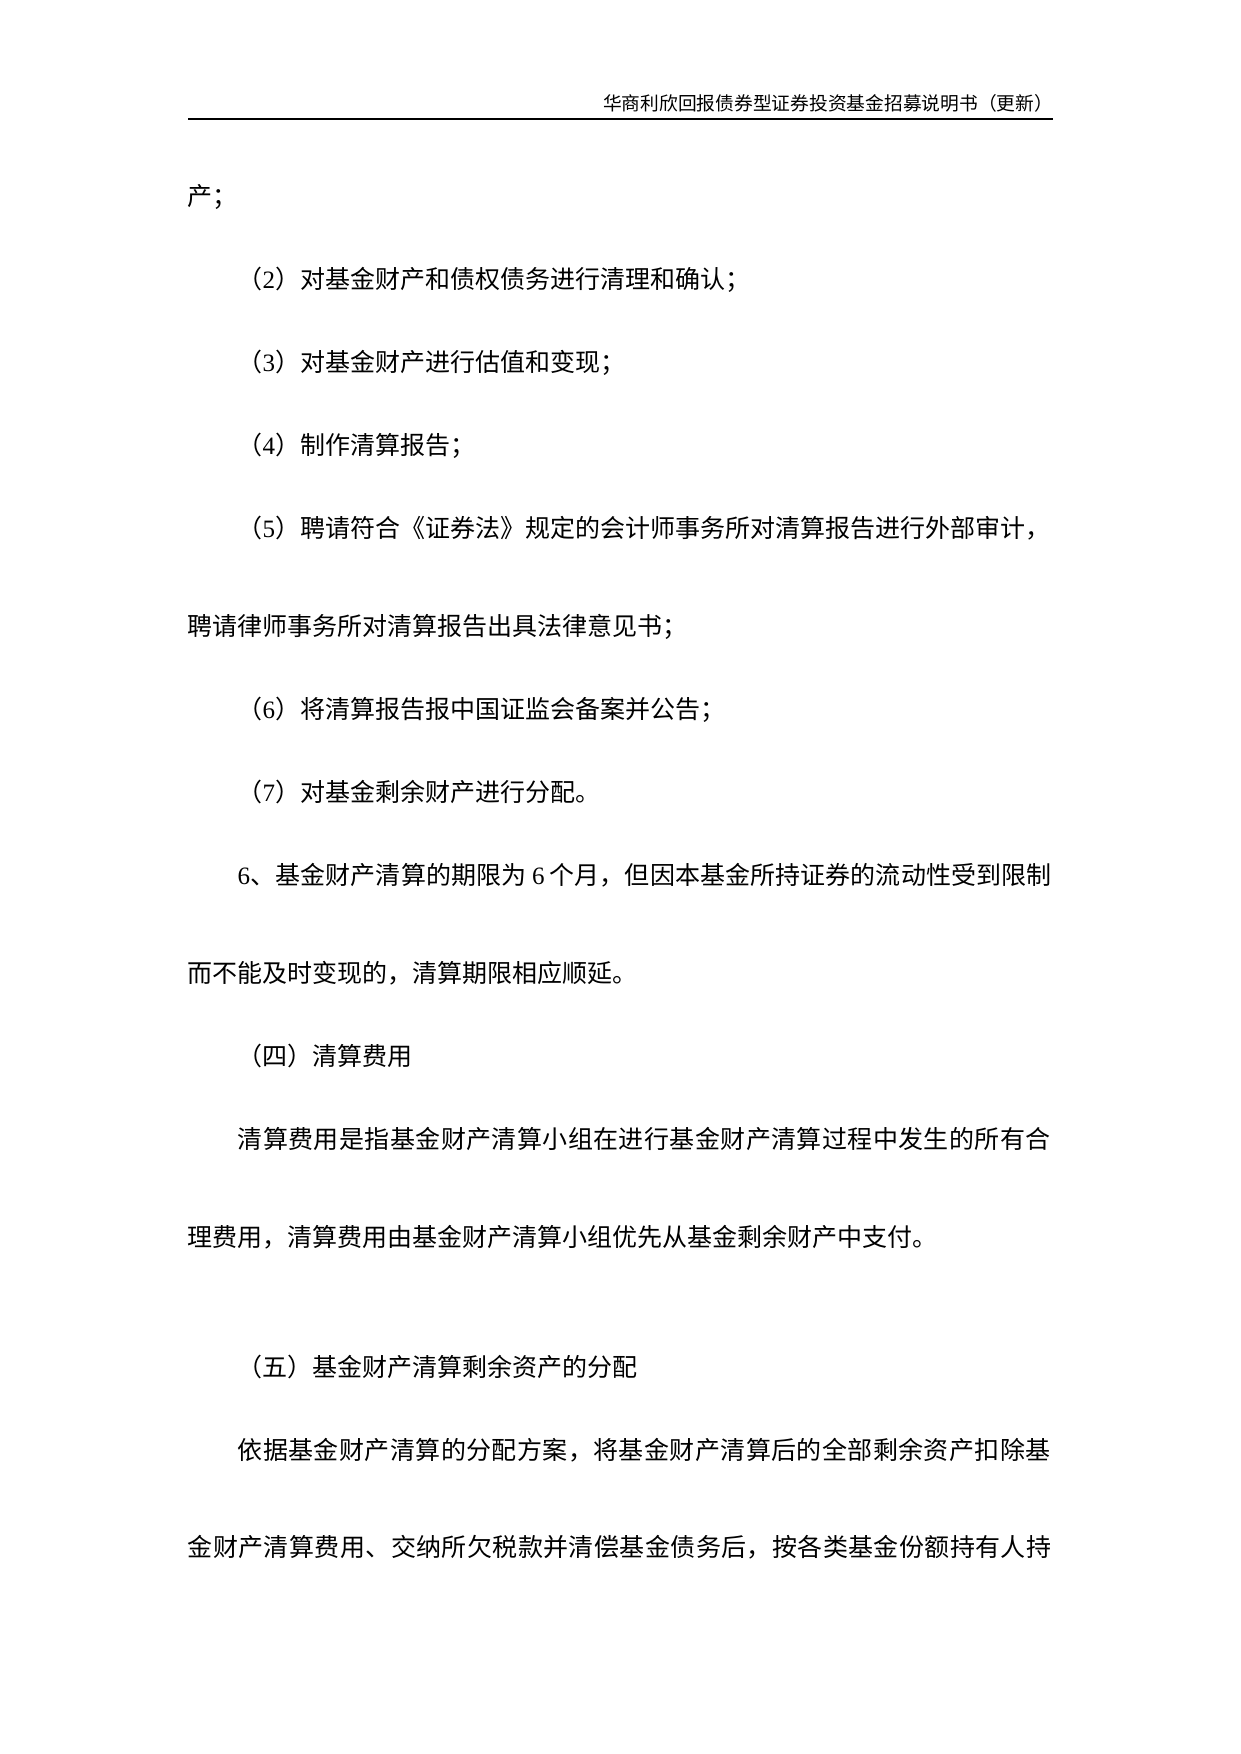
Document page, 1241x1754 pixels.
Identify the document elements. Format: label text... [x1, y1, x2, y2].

text 清算费用是指基金财产清算小组在进行基金财产清算过程中发生的所有合理费用，清算费用由基金财产清算小组优先从基金剩余财产中支付。 [187, 1105, 1053, 1268]
text （3）对基金财产进行估值和变现； [187, 328, 1053, 393]
text （6）将清算报告报中国证监会备案并公告； [187, 675, 1053, 740]
text （4）制作清算报告； [187, 411, 1053, 476]
text （2）对基金财产和债权债务进行清理和确认； [187, 245, 1053, 310]
text （5）聘请符合《证券法》规定的会计师事务所对清算报告进行外部审计，聘请律师事务所对清算报告出具法律意见书； [187, 494, 1053, 657]
text （7）对基金剩余财产进行分配。 [187, 758, 1053, 823]
text （四）清算费用 [187, 1022, 1053, 1087]
text （五）基金财产清算剩余资产的分配 [187, 1333, 1053, 1398]
text 6、基金财产清算的期限为6个月，但因本基金所持证券的流动性受到限制而不能及时变现的，清算期限相应顺延。 [187, 841, 1053, 1004]
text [187, 1416, 1053, 1578]
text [187, 162, 1053, 227]
